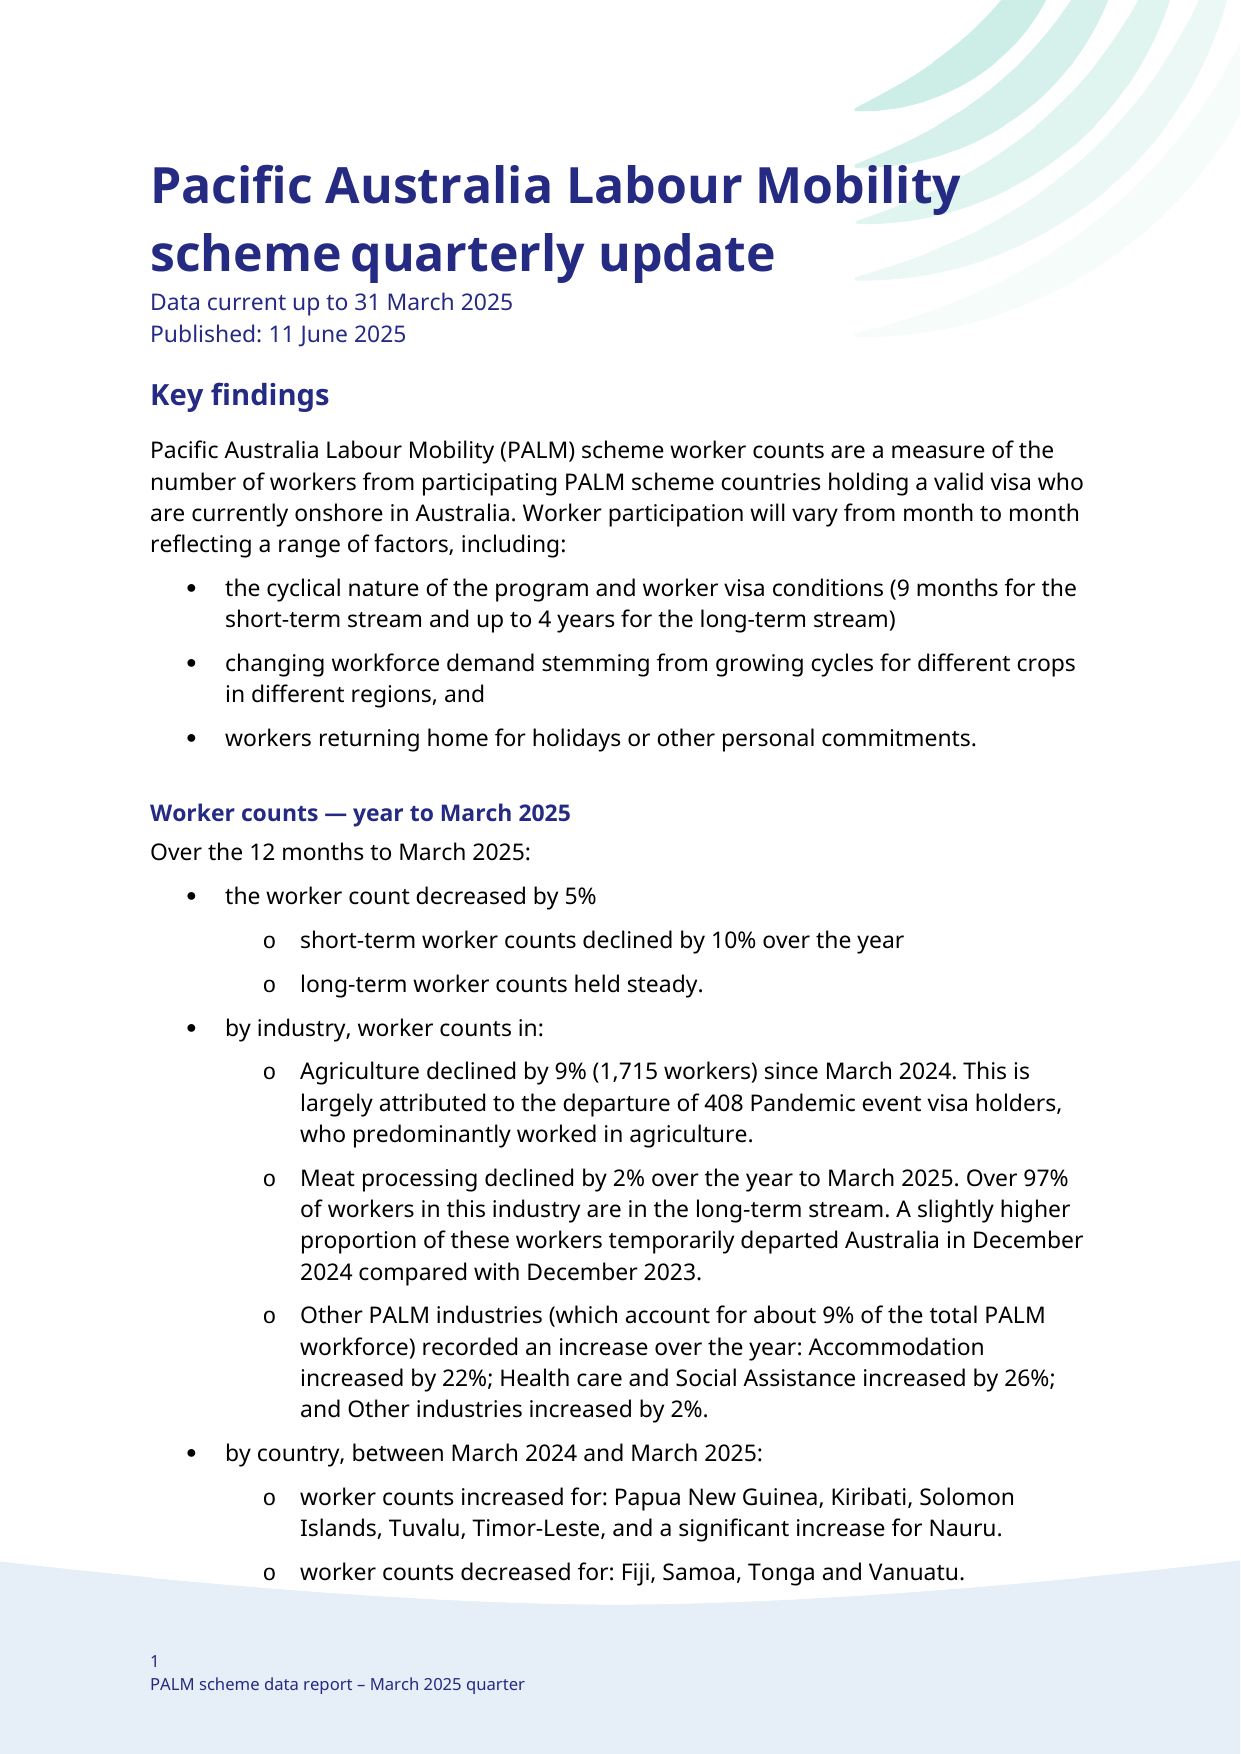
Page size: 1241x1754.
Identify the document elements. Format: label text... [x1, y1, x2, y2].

list changing workforce demand stemming from growing cycles for different crops in different regions, and [187, 647, 1090, 709]
text Over the 12 months to March 2025: [150, 836, 1090, 868]
text Pacific Australia Labour Mobility (PALM) scheme worker counts are a measure of the number of workers from participating PALM scheme countries holding a valid visa who are currently onshore in Australia. Worker participation will vary from month to month reflecting a range of factors, including: [150, 434, 1090, 559]
picture [0, 0, 1241, 1754]
list Agriculture declined by 9% (1,715 workers) since March 2024. This is largely attributed to the departure of 408 Pandemic event visa holders, who predominantly worked in agriculture. [262, 1055, 1090, 1149]
list long-term worker counts held steady. [262, 968, 1090, 999]
subtitle Key findings [150, 374, 1090, 413]
list worker counts decreased for: Fiji, Samoa, Tonga and Vanuatu. [262, 1556, 1090, 1587]
list workers returning home for holidays or other personal commitments. [187, 722, 1090, 753]
list the cyclical nature of the program and worker visa conditions (9 months for the short-term stream and up to 4 years for the long-term stream) [187, 572, 1090, 634]
list by country, between March 2024 and March 2025: [187, 1437, 1090, 1468]
list worker counts increased for: Papua New Guinea, Kiribati, Solomon Islands, Tuvalu, Timor-Leste, and a significant increase for Nauru. [262, 1481, 1090, 1543]
text Worker counts — year to March 2025 [150, 797, 1090, 828]
subtitle Published: 11 June 2025 [150, 317, 1090, 349]
subtitle Pacific Australia Labour Mobility scheme quarterly update [150, 150, 1090, 286]
list Meat processing declined by 2% over the year to March 2025. Over 97% of workers in this industry are in the long-term stream. A slightly higher proportion of these workers temporarily departed Australia in December 2024 compared with December 2023. [262, 1162, 1090, 1287]
list the worker count decreased by 5% [187, 880, 1090, 911]
subtitle Data current up to 31 March 2025 [150, 286, 1090, 317]
list short-term worker counts declined by 10% over the year [262, 924, 1090, 955]
list Other PALM industries (which account for about 9% of the total PALM workforce) recorded an increase over the year: Accommodation increased by 22%; Health care and Social Assistance increased by 26%; and Other industries increased by 2%. [262, 1299, 1090, 1424]
list by industry, worker counts in: [187, 1012, 1090, 1043]
